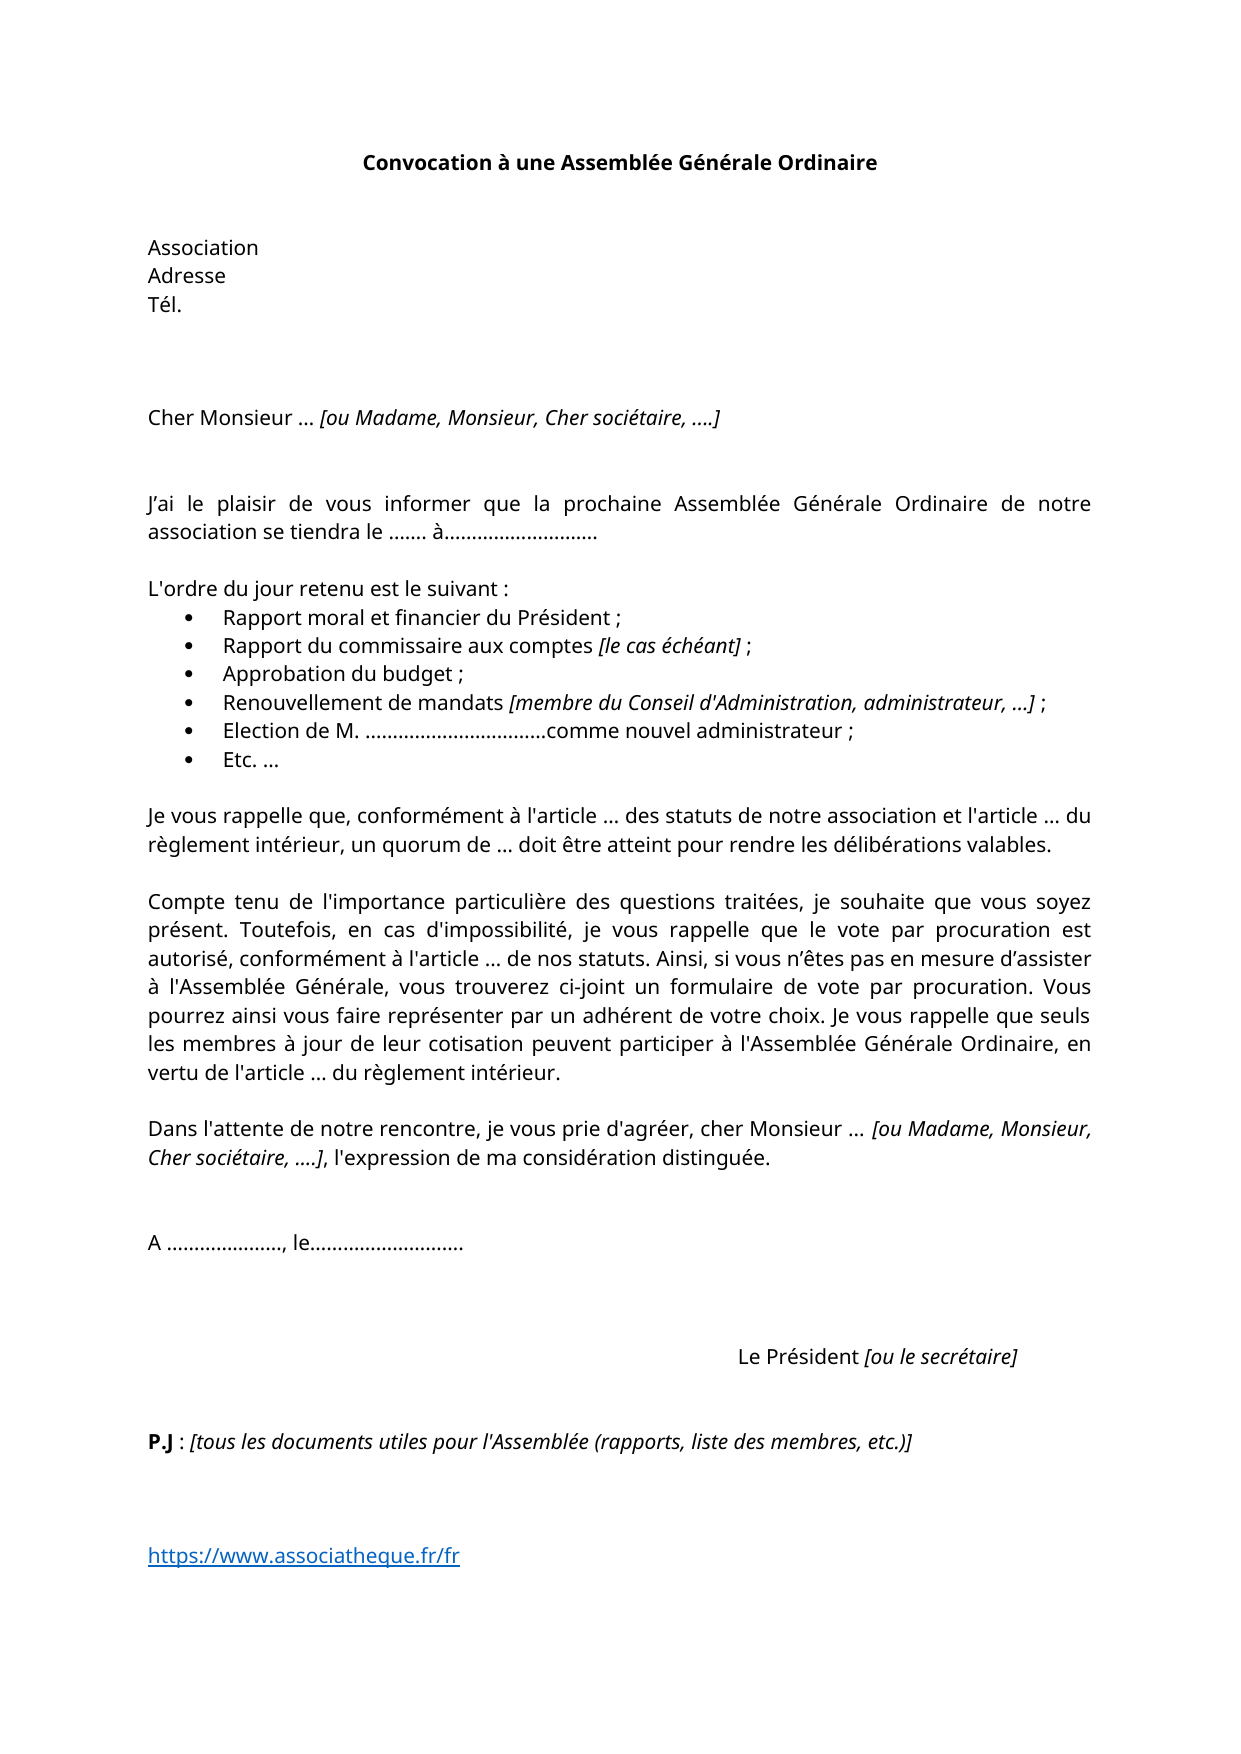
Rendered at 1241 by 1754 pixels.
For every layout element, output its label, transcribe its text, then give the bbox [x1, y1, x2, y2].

text Adresse [148, 261, 1093, 290]
list Election de M. ……………………………comme nouvel administrateur ; [185, 716, 1093, 745]
text Association [148, 233, 1093, 261]
text P.J : [tous les documents utiles pour l'Assemblée (rapports, liste des membres, etc.)] [148, 1427, 1093, 1456]
text Le Président [ou le secrétaire] [664, 1342, 1093, 1370]
text Je vous rappelle que, conformément à l'article … des statuts de notre association et l'article … du règlement intérieur, un quorum de … doit être atteint pour rendre les délibérations valables. [148, 802, 1093, 858]
text L'ordre du jour retenu est le suivant : [148, 574, 1093, 603]
text Tél. [148, 290, 1093, 318]
text Convocation à une Assemblée Générale Ordinaire [148, 148, 1093, 176]
text A …………………, le………………………. [148, 1228, 1093, 1257]
text Cher Monsieur … [ou Madame, Monsieur, Cher sociétaire, ....] [148, 403, 1093, 432]
list Rapport moral et financier du Président ; [185, 603, 1093, 631]
list Rapport du commissaire aux comptes [le cas échéant] ; [185, 631, 1093, 659]
list Etc. … [185, 745, 1093, 773]
text Dans l'attente de notre rencontre, je vous prie d'agréer, cher Monsieur ... [ou Madame, Monsieur, Cher sociétaire, ....], l'expression de ma considération distinguée. [148, 1114, 1093, 1171]
list Renouvellement de mandats [membre du Conseil d'Administration, administrateur, …] ; [185, 688, 1093, 716]
list Approbation du budget ; [185, 659, 1093, 688]
text https://www.associatheque.fr/fr [148, 1541, 1093, 1569]
text Compte tenu de l'importance particulière des questions traitées, je souhaite que vous soyez présent. Toutefois, en cas d'impossibilité, je vous rappelle que le vote par procuration est autorisé, conformément à l'article … de nos statuts. Ainsi, si vous n’êtes pas en mesure d’assister à l'Assemblée Générale, vous trouverez ci-joint un formulaire de vote par procuration. Vous pourrez ainsi vous faire représenter par un adhérent de votre choix. Je vous rappelle que seuls les membres à jour de leur cotisation peuvent participer à l'Assemblée Générale Ordinaire, en vertu de l'article … du règlement intérieur. [148, 887, 1093, 1086]
text J’ai le plaisir de vous informer que la prochaine Assemblée Générale Ordinaire de notre association se tiendra le ……. à………………………. [148, 489, 1093, 546]
